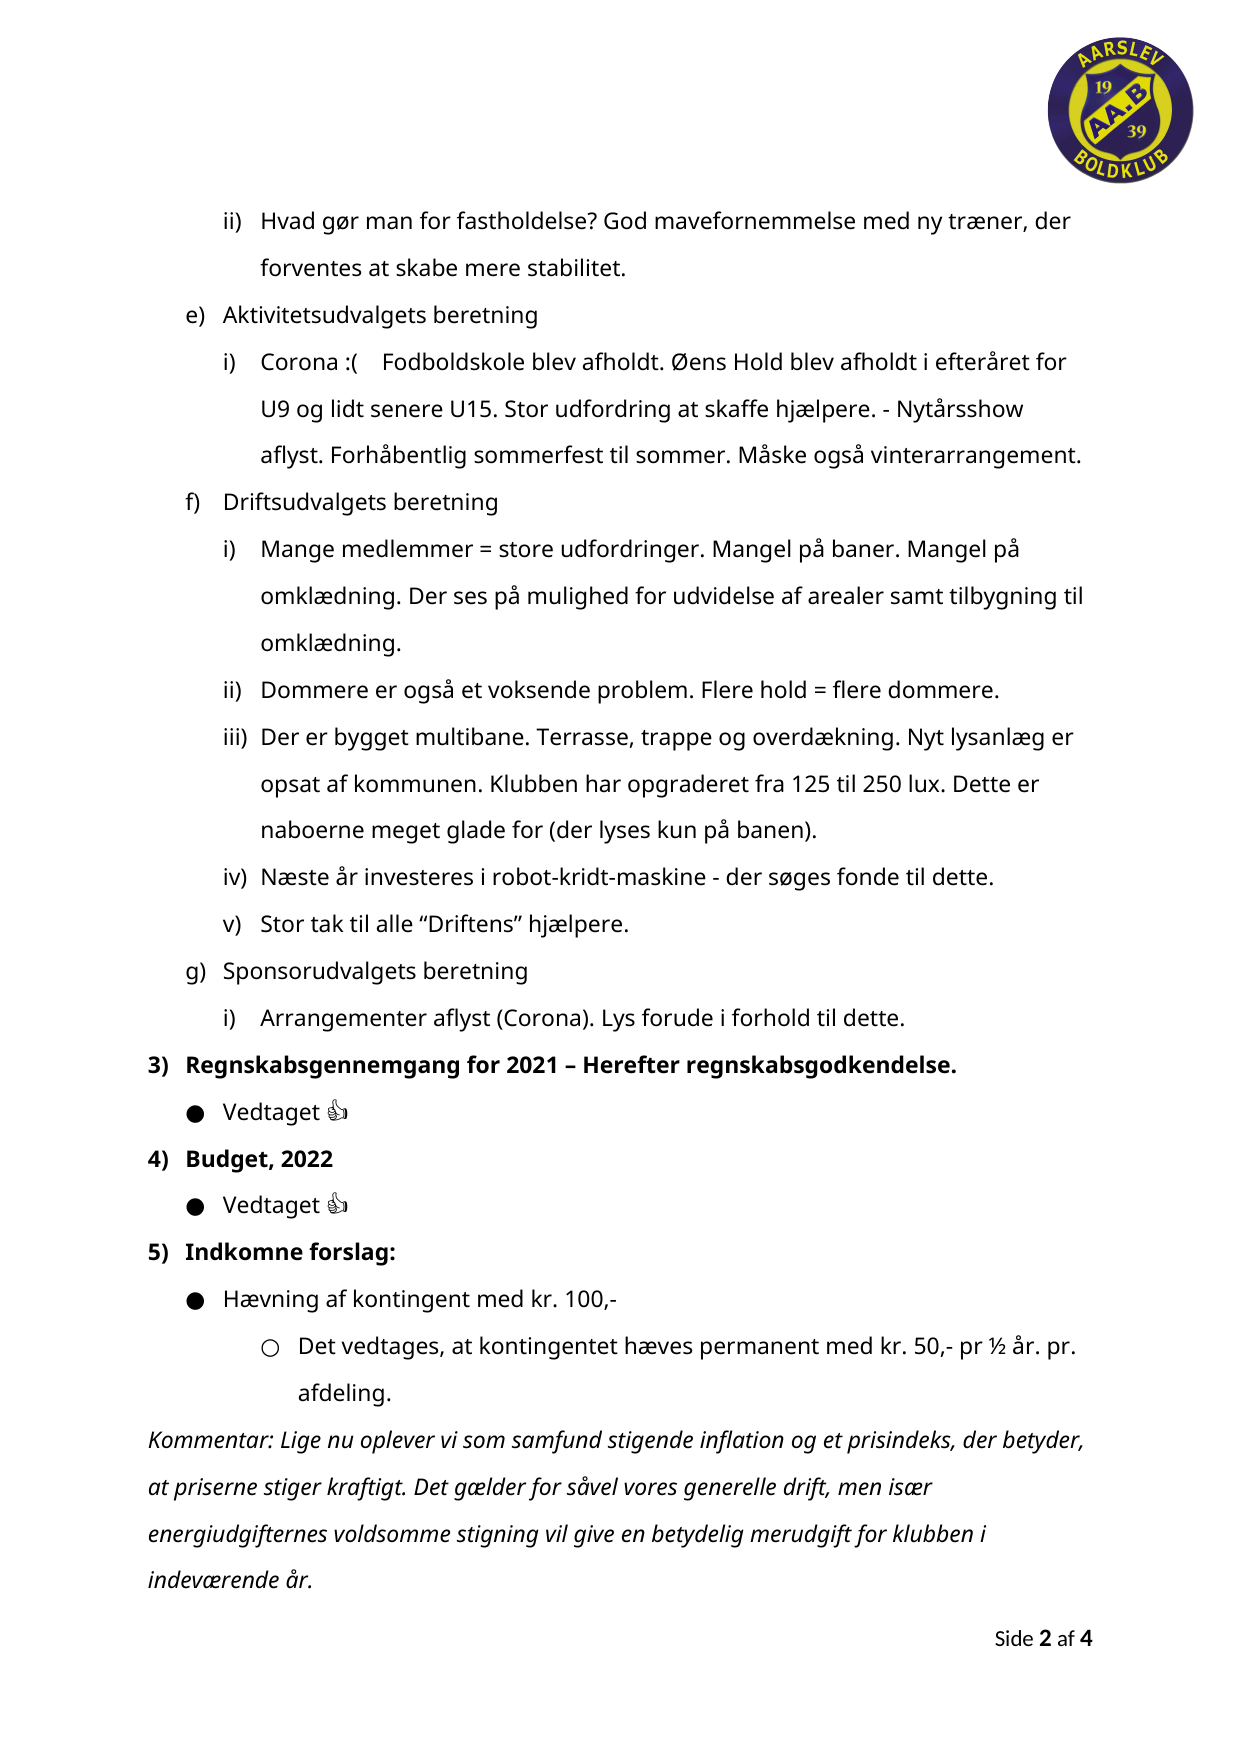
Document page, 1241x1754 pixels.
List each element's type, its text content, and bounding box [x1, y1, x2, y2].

list Det vedtages, at kontingentet hæves permanent med kr. 50,- pr ½ år. pr. afdeling. [260, 1330, 1093, 1408]
text Kommentar: Lige nu oplever vi som samfund stigende inflation og et prisindeks, der betyder, at priserne stiger kraftigt. Det gælder for såvel vores generelle drift, men især energiudgifternes voldsomme stigning vil give en betydelig merudgift for klubben i indeværende år. [148, 1424, 1093, 1596]
list Indkomne forslag: [148, 1236, 1093, 1268]
list Hævning af kontingent med kr. 100,- [185, 1283, 1093, 1314]
list Vedtaget 👍👏 [185, 1096, 1093, 1127]
picture [1047, 36, 1194, 184]
list Mange medlemmer = store udfordringer. Mangel på baner. Mangel på omklædning. Der ses på mulighed for udvidelse af arealer samt tilbygning til omklædning. [223, 533, 1093, 658]
list Budget, 2022 [148, 1143, 1093, 1174]
list Aktivitetsudvalgets beretning [185, 299, 1093, 330]
list Arrangementer aflyst (Corona). Lys forude i forhold til dette. [223, 1002, 1093, 1033]
list Der er bygget multibane. Terrasse, trappe og overdækning. Nyt lysanlæg er opsat af kommunen. Klubben har opgraderet fra 125 til 250 lux. Dette er naboerne meget glade for (der lyses kun på banen). [223, 721, 1093, 846]
list Vedtaget 👍👏 [185, 1189, 1093, 1221]
list Sponsorudvalgets beretning [185, 955, 1093, 986]
list Driftsudvalgets beretning [185, 486, 1093, 518]
list Regnskabsgennemgang for 2021 – Herefter regnskabsgodkendelse. [148, 1049, 1093, 1080]
list Dommere er også et voksende problem. Flere hold = flere dommere. [223, 674, 1093, 705]
list Corona :( Fodboldskole blev afholdt. Øens Hold blev afholdt i efteråret for U9 og lidt senere U15. Stor udfordring at skaffe hjælpere. - Nytårsshow aflyst. Forhåbentlig sommerfest til sommer. Måske også vinterarrangement. [223, 346, 1093, 471]
list Hvad gør man for fastholdelse? God mavefornemmelse med ny træner, der forventes at skabe mere stabilitet. [223, 205, 1093, 283]
list Næste år investeres i robot-kridt-maskine - der søges fonde til dette. [223, 861, 1093, 893]
list Stor tak til alle “Driftens” hjælpere. [223, 908, 1093, 939]
